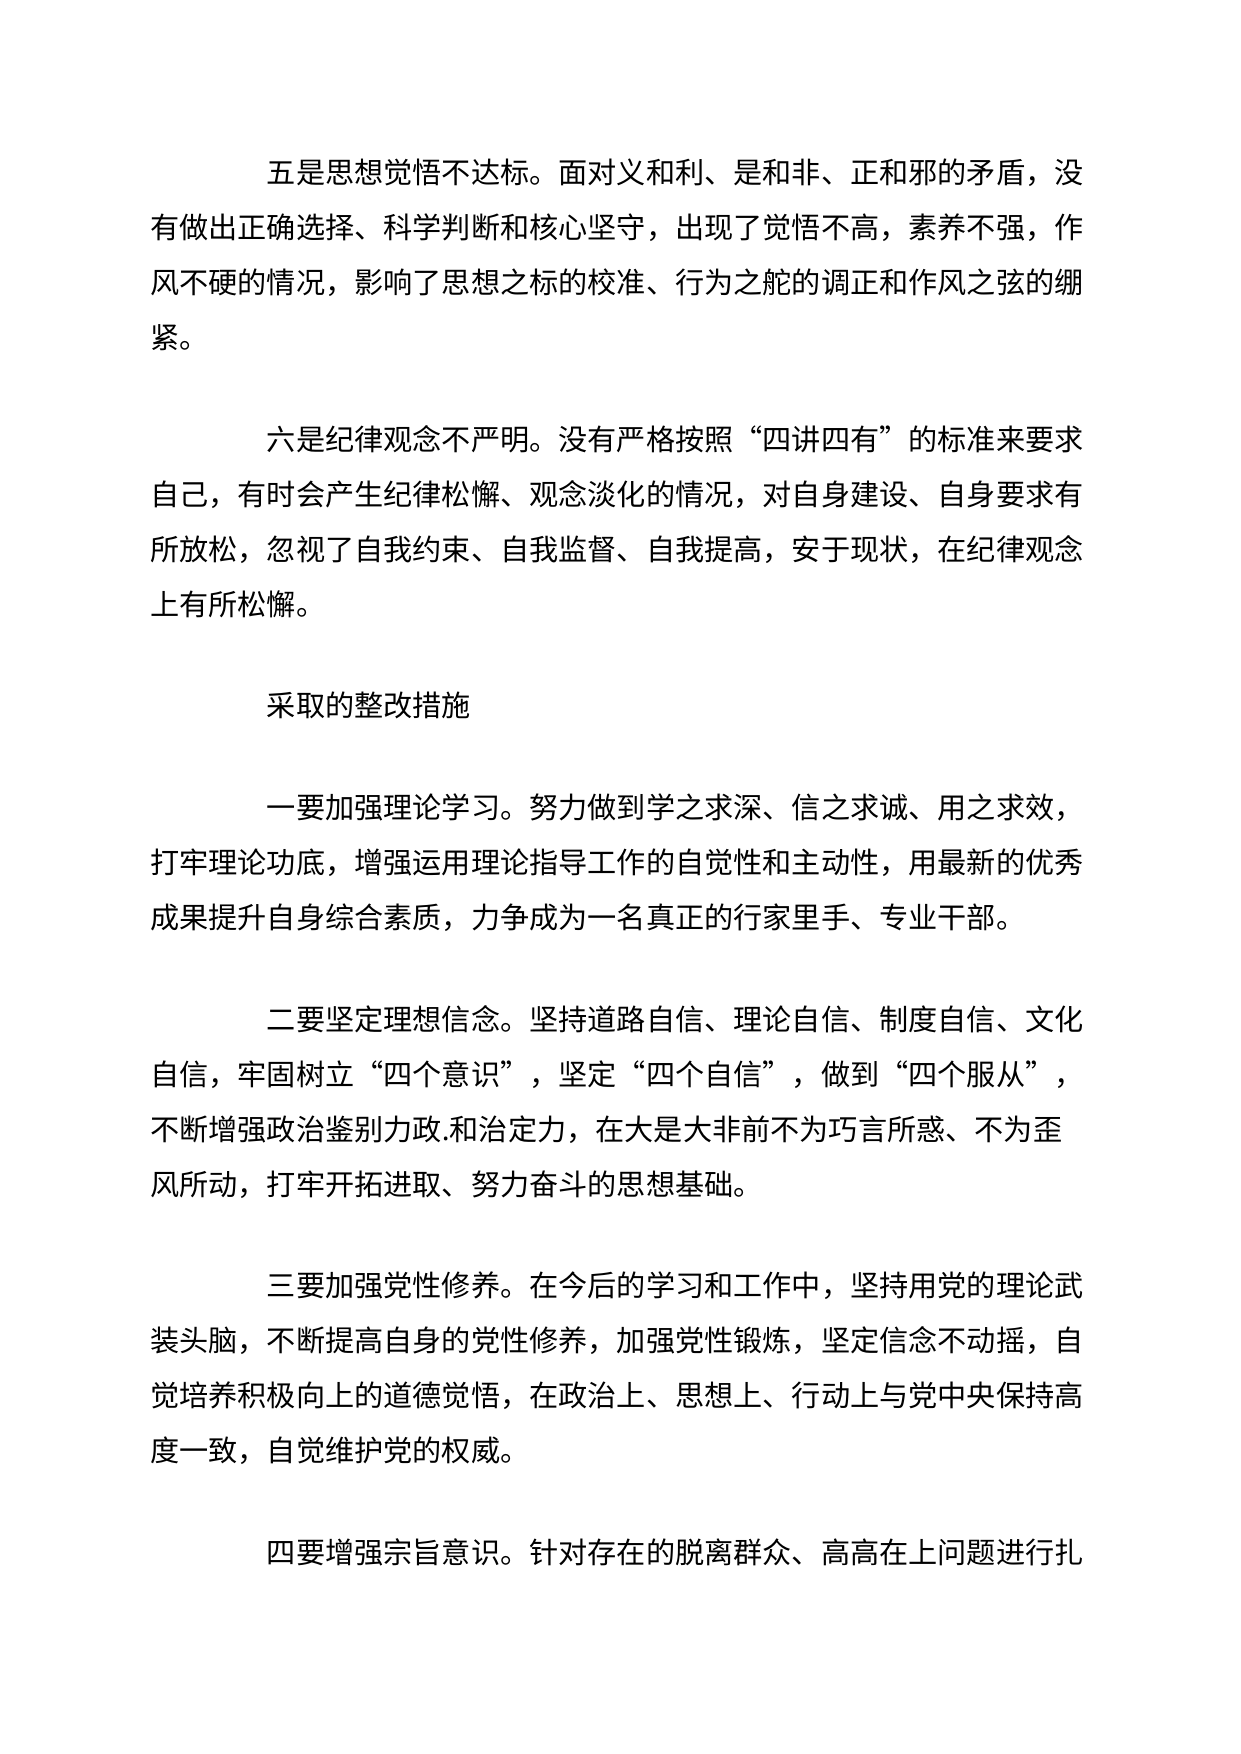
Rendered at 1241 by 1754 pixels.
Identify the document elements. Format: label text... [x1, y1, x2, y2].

text 三要加强党性修养。在今后的学习和工作中，坚持用党的理论武装头脑，不断提高自身的党性修养，加强党性锻炼，坚定信念不动摇，自觉培养积极向上的道德觉悟，在政治上、思想上、行动上与党中央保持高度一致，自觉维护党的权威。 [150, 1263, 1090, 1470]
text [150, 1529, 1090, 1572]
text 六是纪律观念不严明。没有严格按照“四讲四有”的标准来要求自己，有时会产生纪律松懈、观念淡化的情况，对自身建设、自身要求有所放松，忽视了自我约束、自我监督、自我提高，安于现状，在纪律观念上有所松懈。 [150, 416, 1090, 623]
text 五是思想觉悟不达标。面对义和利、是和非、正和邪的矛盾，没有做出正确选择、科学判断和核心坚守，出现了觉悟不高，素养不强，作风不硬的情况，影响了思想之标的校准、行为之舵的调正和作风之弦的绷紧。 [150, 150, 1090, 357]
text 二要坚定理想信念。坚持道路自信、理论自信、制度自信、文化自信，牢固树立“四个意识”，坚定“四个自信”，做到“四个服从”，不断增强政治鉴别力政.和治定力，在大是大非前不为巧言所惑、不为歪风所动，打牢开拓进取、努力奋斗的思想基础。 [150, 996, 1090, 1203]
text 采取的整改措施 [150, 683, 1090, 725]
text 一要加强理论学习。努力做到学之求深、信之求诚、用之求效，打牢理论功底，增强运用理论指导工作的自觉性和主动性，用最新的优秀成果提升自身综合素质，力争成为一名真正的行家里手、专业干部。 [150, 785, 1090, 937]
